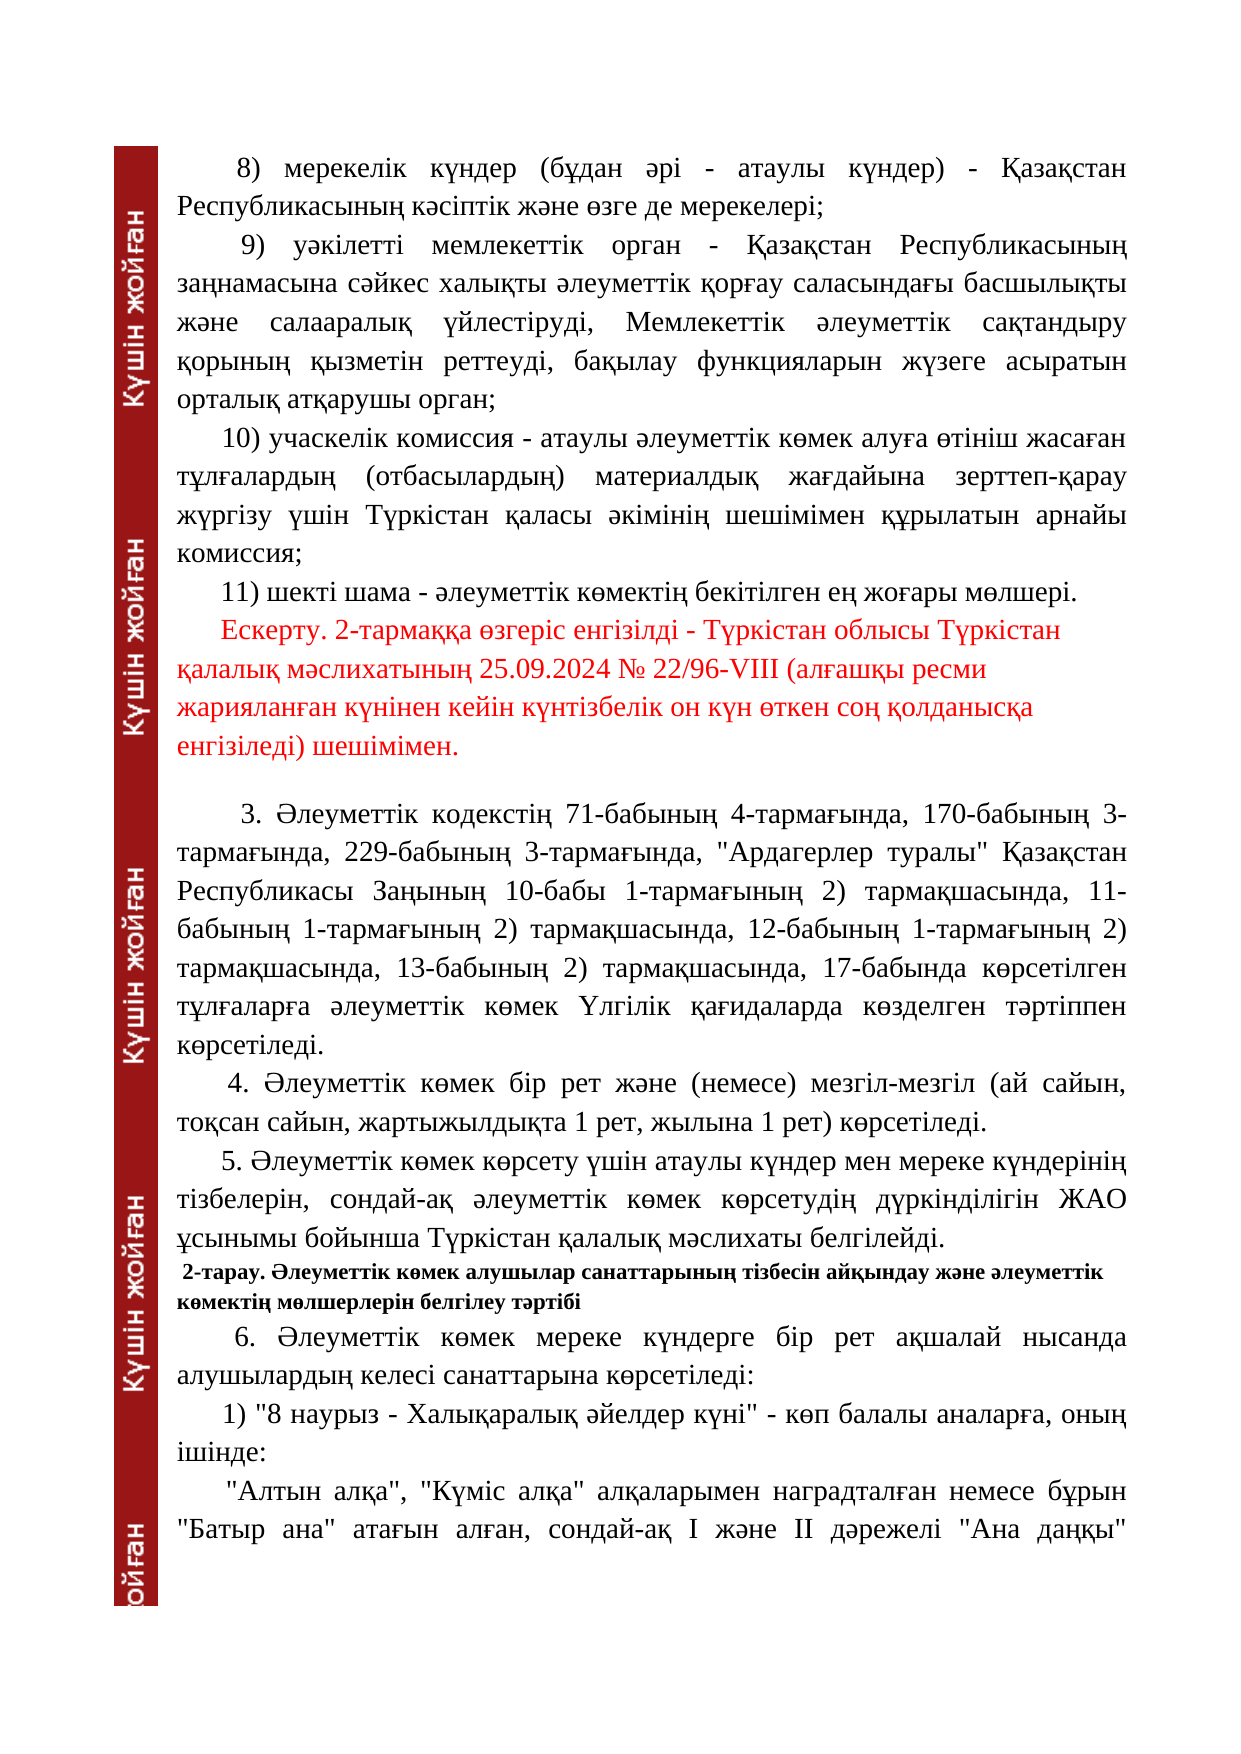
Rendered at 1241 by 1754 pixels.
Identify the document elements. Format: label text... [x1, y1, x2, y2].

picture [114, 146, 158, 150]
text 10) учаскелік комиссия - атаулы әлеуметтік көмек алуға өтініш жасаған тұлғалардың (отбасылардың) материалдық жағдайына зерттеп-қарау жүргізу үшін Түркістан қаласы әкімінің шешімімен құрылатын арнайы комиссия; [112, 420, 1128, 569]
text 5. Әлеуметтік көмек көрсету үшін атаулы күндер мен мереке күндерінің тізбелерін, сондай-ақ әлеуметтік көмек көрсетудің дүркінділігін ЖАО ұсынымы бойынша Түркістан қалалық мәслихаты белгілейді. [112, 1143, 1128, 1253]
text 2-тарау. Әлеуметтік көмек алушылар санаттарының тізбесін айқындау және әлеуметтік көмектің мөлшерлерін белгілеу тәртібі [112, 1258, 1128, 1315]
picture [114, 1061, 158, 1066]
picture [114, 415, 158, 420]
text 9) уәкілетті мемлекеттік орган - Қазақстан Республикасының заңнамасына сәйкес халықты әлеуметтік қорғау саласындағы басшылықты және салааралық үйлестіруді, Мемлекеттік әлеуметтік сақтандыру қорының қызметін реттеуді, бақылау функцияларын жүзеге асыратын орталық атқарушы орган; [112, 227, 1128, 415]
text 8) мерекелік күндер (бұдан әрі - атаулы күндер) - Қазақстан Республикасының кәсіптік және өзге де мерекелері; [112, 150, 1128, 222]
picture [114, 607, 158, 612]
picture [114, 1391, 158, 1396]
picture [114, 1545, 158, 1606]
text 3. Әлеуметтік кодекстің 71-бабының 4-тармағында, 170-бабының 3-тармағында, 229-бабының 3-тармағында, "Ардагерлер туралы" Қазақстан Республикасы Заңының 10-бабы 1-тармағының 2) тармақшасында, 11-бабының 1-тармағының 2) тармақшасында, 12-бабының 1-тармағының 2) тармақшасында, 13-бабының 2) тармақшасында, 17-бабында көрсетілген тұлғаларға әлеуметтік көмек Үлгілік қағидаларда көзделген тәртіппен көрсетіледі. [112, 796, 1128, 1061]
picture [114, 569, 158, 574]
text 11) шекті шама - әлеуметтік көмектің бекітілген ең жоғары мөлшері. [112, 574, 1128, 607]
text 4. Әлеуметтік көмек бір рет және (немесе) мезгіл-мезгіл (ай сайын, тоқсан сайын, жартыжылдықта 1 рет, жылына 1 рет) көрсетіледі. [112, 1066, 1128, 1138]
text 6. Әлеуметтік көмек мереке күндерге бір рет ақшалай нысанда алушылардың келесі санаттарына көрсетіледі: [112, 1319, 1128, 1391]
picture [114, 222, 158, 227]
text Ескерту. 2-тармаққа өзгеріс енгізілді - Түркістан облысы Түркiстан қалалық мәслихатының 25.09.2024 № 22/96-VIII (алғашқы ресми жарияланған күнінен кейін күнтізбелік он күн өткен соң қолданысқа енгізіледі) шешiмiмен. [112, 612, 1128, 792]
picture [114, 1468, 158, 1473]
text 1) "8 наурыз - Халықаралық әйелдер күнi" - көп балалы аналарға, оның ішінде: [112, 1396, 1128, 1468]
picture [114, 1315, 158, 1319]
picture [114, 1253, 158, 1258]
picture [114, 792, 158, 796]
picture [114, 1138, 158, 1143]
